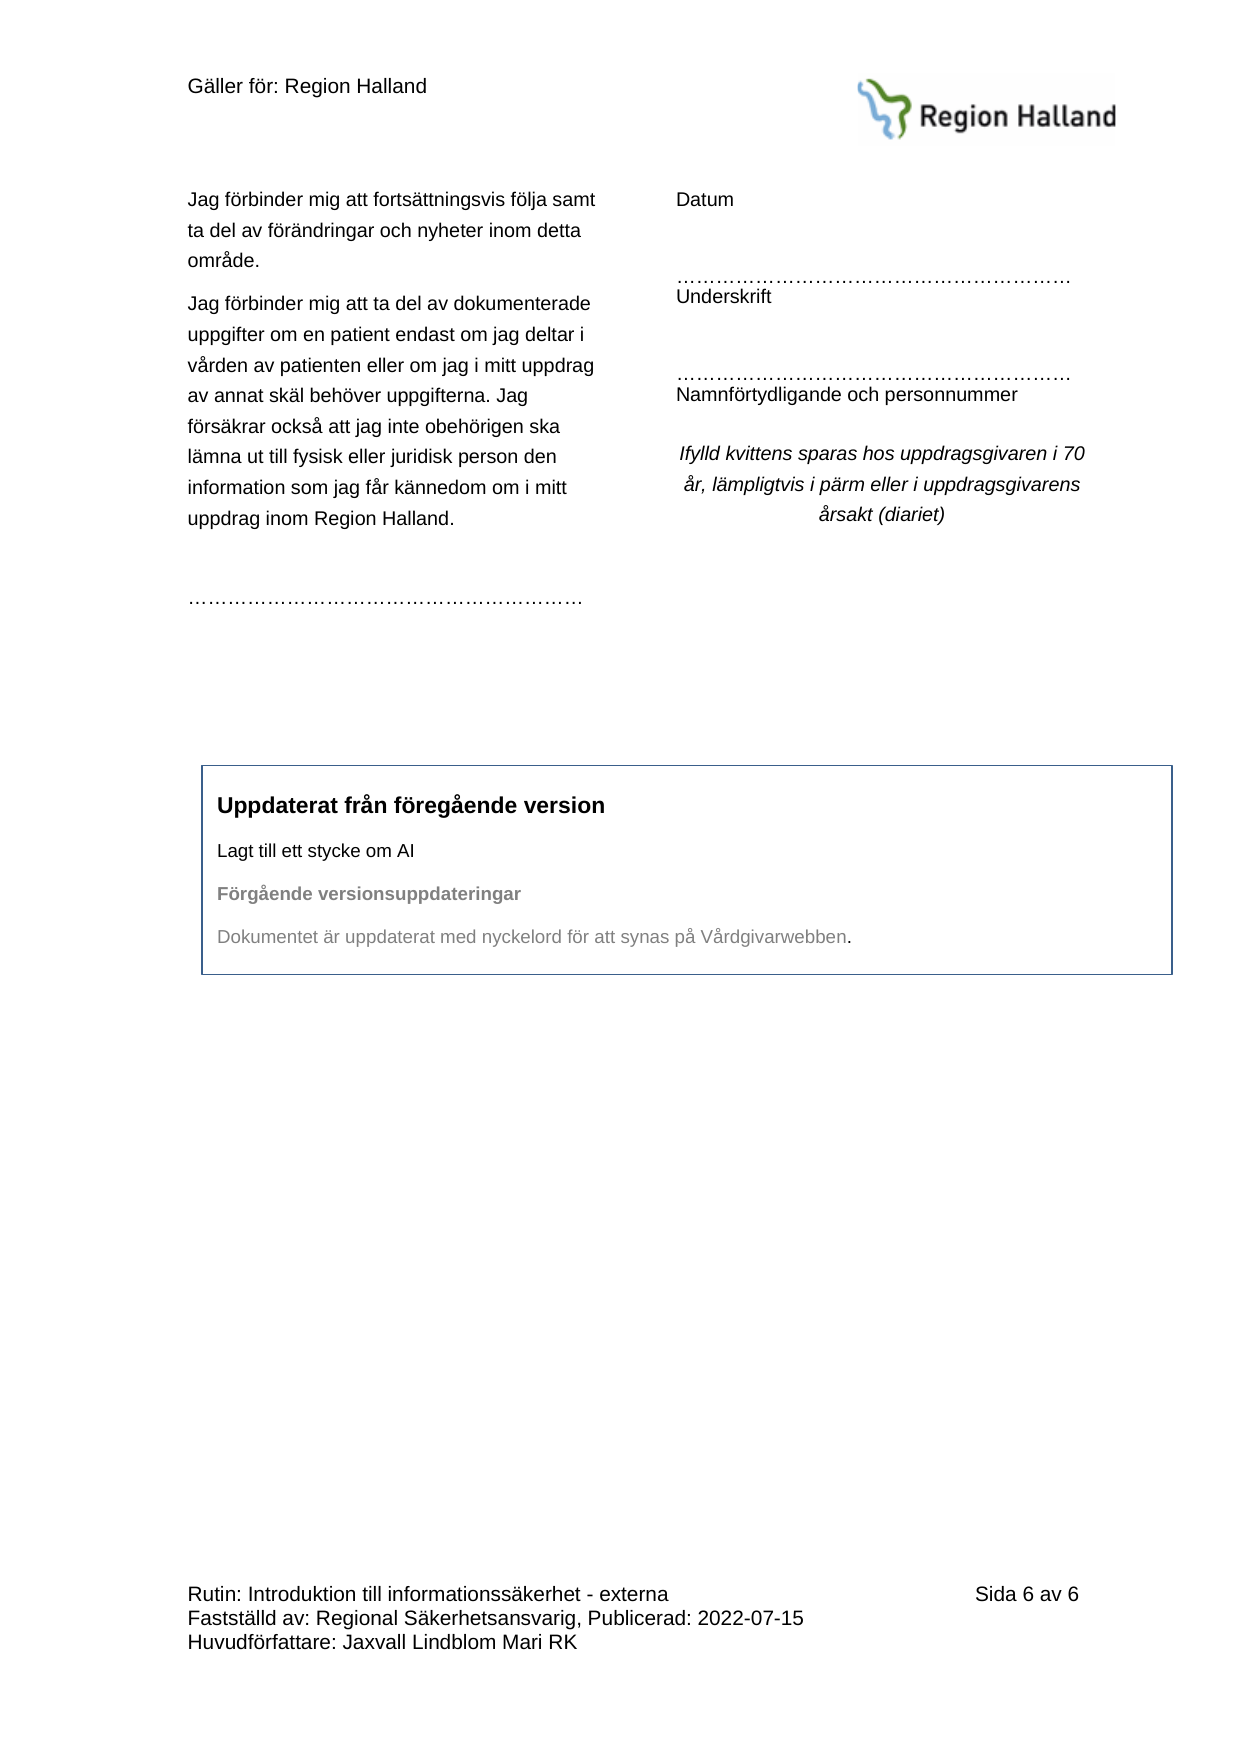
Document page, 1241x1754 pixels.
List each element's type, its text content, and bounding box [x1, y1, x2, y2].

text Namnförtydligande och personnummer [676, 383, 1090, 406]
text Jag förbinder mig att fortsättningsvis följa samt ta del av förändringar och nyheter inom detta område. [187, 188, 602, 272]
text Ifylld kvittens sparas hos uppdragsgivaren i 70 år, lämpligtvis i pärm eller i uppdragsgivarens årsakt (diariet) [676, 442, 1090, 526]
picture [857, 73, 1116, 146]
text Datum [676, 188, 1090, 211]
text Underskrift [676, 285, 1090, 308]
text Jag förbinder mig att ta del av dokumenterade uppgifter om en patient endast om jag deltar i vården av patienten eller om jag i mitt uppdrag av annat skäl behöver uppgifterna. Jag försäkrar också att jag inte obehörigen ska lämna ut till fysisk eller juridisk person den information som jag får kännedom om i mitt uppdrag inom Region Halland. [187, 292, 602, 529]
